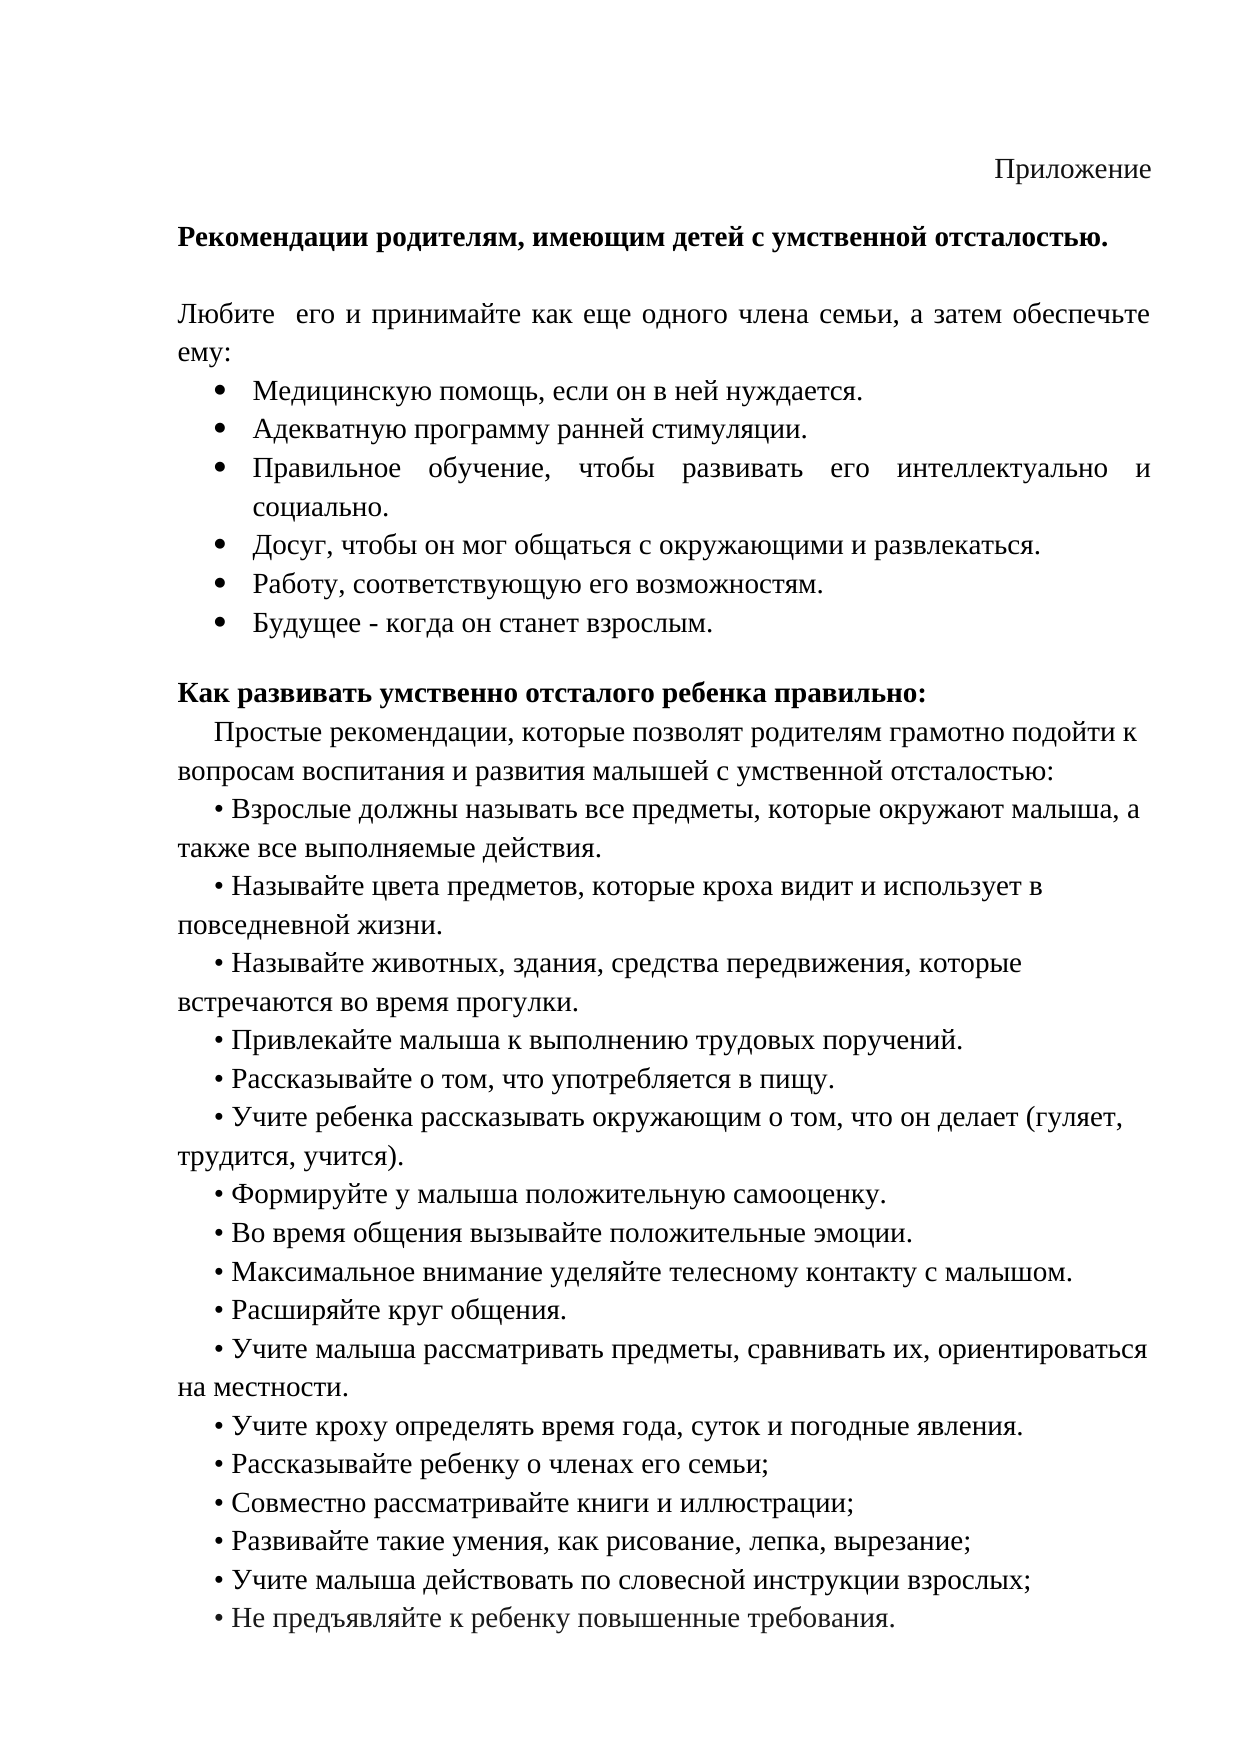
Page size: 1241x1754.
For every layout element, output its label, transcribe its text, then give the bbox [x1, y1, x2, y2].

list Медицинскую помощь, если он в ней нуждается. [215, 373, 1152, 407]
text Как развивать умственно отсталого ребенка правильно: [177, 676, 1152, 709]
text • Формируйте у малыша положительную самооценку. • Во время общения вызывайте положительные эмоции. • Максимальное внимание уделяйте телесному контакту с малышом. • Расширяйте круг общения. • Учите малыша рассматривать предметы, сравнивать их, ориентироваться на местности. • Учите кроху определять время года, суток и погодные явления. • Рассказывайте ребенку о членах его семьи; • Совместно рассматривайте книги и иллюстрации; • Развивайте такие умения, как рисование, лепка, вырезание; • Учите малыша действовать по словесной инструкции взрослых; • Не предъявляйте к ребенку повышенные требования. [177, 1177, 1152, 1634]
list Адекватную программу ранней стимуляции. [215, 412, 1152, 445]
text Рекомендации родителям, имеющим детей с умственной отсталостью. [177, 219, 1152, 252]
list Будущее - когда он станет взрослым. [215, 605, 1152, 638]
text Простые рекомендации, которые позволят родителям грамотно подойти к вопросам воспитания и развития малышей с умственной отсталостью: • Взрослые должны называть все предметы, которые окружают малыша, а также все выполняемые действия. • Называйте цвета предметов, которые кроха видит и использует в повседневной жизни. • Называйте животных, здания, средства передвижения, которые встречаются во время прогулки. • Привлекайте малыша к выполнению трудовых поручений. • Рассказывайте о том, что употребляется в пищу. • Учите ребенка рассказывать окружающим о том, что он делает (гуляет, трудится, учится). [177, 714, 1152, 1172]
list Работу, соответствующую его возможностям. [215, 566, 1152, 600]
text Приложение [177, 152, 1152, 185]
list Досуг, чтобы он мог общаться с окружающими и развлекаться. [215, 527, 1152, 561]
text Любите его и принимайте как еще одного члена семьи, а затем обеспечьте ему: [177, 329, 1152, 368]
list Правильное обучение, чтобы развивать его интеллектуально и социально. [215, 450, 1152, 522]
